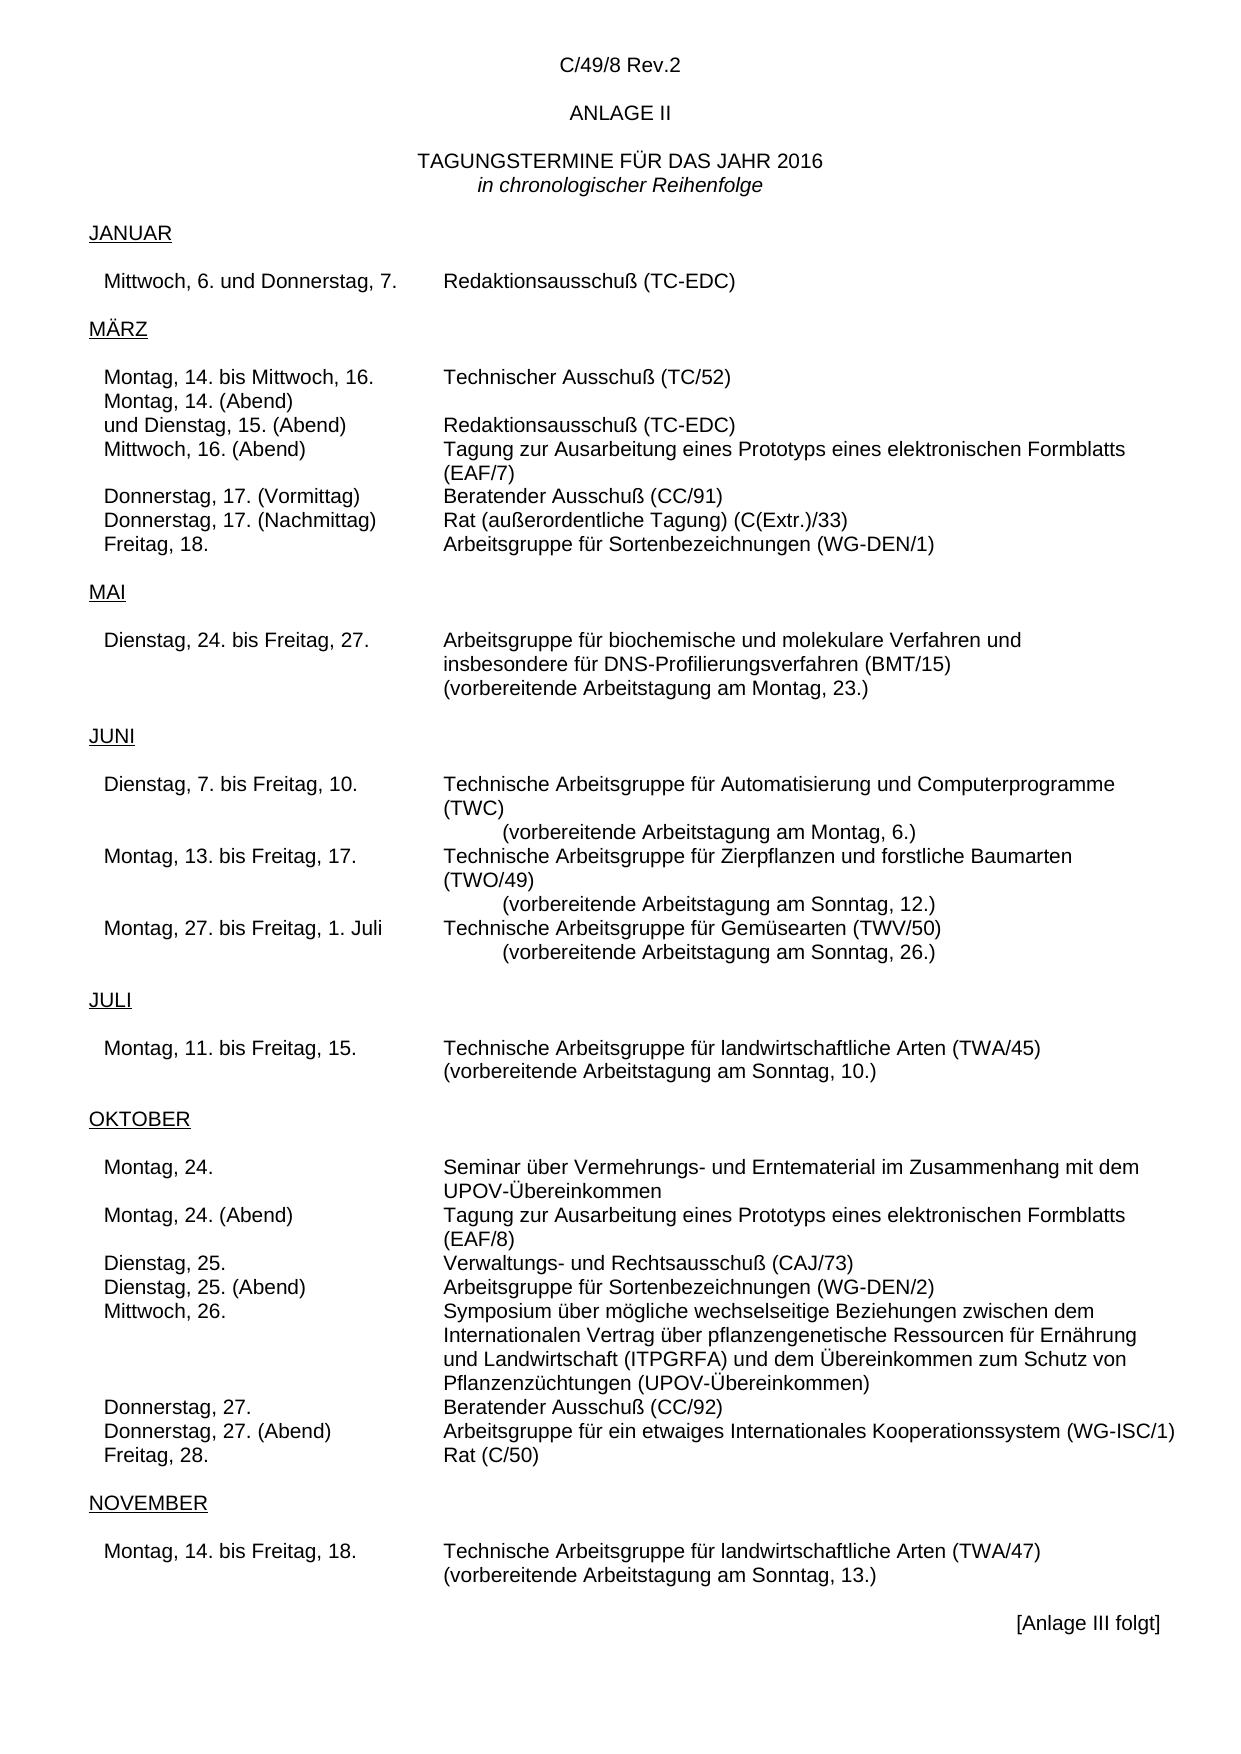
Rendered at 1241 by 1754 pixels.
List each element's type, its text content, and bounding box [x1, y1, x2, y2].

text Donnerstag, 27. Beratender Ausschuß (CC/92) [89, 1395, 1152, 1419]
text NOVEMBER [89, 1491, 1152, 1514]
text Dienstag, 25. (Abend) Arbeitsgruppe für Sortenbezeichnungen (WG-DEN/2) [89, 1275, 1152, 1299]
text (vorbereitende Arbeitstagung am Sonntag, 26.) [443, 939, 1152, 963]
text Mittwoch, 6. und Donnerstag, 7. Redaktionsausschuß (TC-EDC) [89, 269, 1152, 293]
text Montag, 24. (Abend) Tagung zur Ausarbeitung eines Prototyps eines elektronischen Formblatts (EAF/8) [89, 1203, 1152, 1251]
subtitle JUNI [89, 724, 1152, 748]
text Montag, 14. bis Mittwoch, 16. Technischer Ausschuß (TC/52) [89, 364, 1152, 388]
text Montag, 11. bis Freitag, 15. Technische Arbeitsgruppe für landwirtschaftliche Arten (TWA/45) [89, 1035, 1152, 1059]
subtitle JULI [89, 987, 1152, 1011]
text Donnerstag, 27. (Abend) Arbeitsgruppe für ein etwaiges Internationales Kooperationssystem (WG-ISC/1) [89, 1419, 1181, 1443]
text (vorbereitende Arbeitstagung am Montag, 6.) [443, 820, 1152, 844]
text Montag, 14. bis Freitag, 18. Technische Arbeitsgruppe für landwirtschaftliche Arten (TWA/47) [89, 1538, 1152, 1562]
text Montag, 14. (Abend) [89, 388, 1152, 412]
subtitle MÄRZ [89, 317, 1152, 341]
text (vorbereitende Arbeitstagung am Sonntag, 12.) [443, 892, 1152, 916]
text Dienstag, 25. Verwaltungs- und Rechtsausschuß (CAJ/73) [89, 1251, 1152, 1275]
subtitle JANUAR [89, 221, 1152, 245]
text Dienstag, 24. bis Freitag, 27. Arbeitsgruppe für biochemische und molekulare Verfahren und insbesondere für DNS-Profilierungsverfahren (BMT/15) [89, 628, 1152, 676]
text ANLAGE II [89, 101, 1152, 125]
text Montag, 27. bis Freitag, 1. Juli Technische Arbeitsgruppe für Gemüsearten (TWV/50) [89, 916, 1152, 939]
text und Dienstag, 15. (Abend) Redaktionsausschuß (TC-EDC) [89, 412, 1152, 436]
text Mittwoch, 16. (Abend) Tagung zur Ausarbeitung eines Prototyps eines elektronischen Formblatts (EAF/7) [89, 436, 1152, 484]
text (vorbereitende Arbeitstagung am Sonntag, 10.) [443, 1059, 1152, 1083]
text C/49/8 Rev.2 [89, 53, 1152, 77]
text Montag, 24. Seminar über Vermehrungs- und Erntematerial im Zusammenhang mit dem UPOV-Übereinkommen [89, 1155, 1152, 1203]
text [Anlage III folgt] [89, 1610, 1161, 1634]
text TAGUNGSTERMINE FÜR DAS JAHR 2016 [89, 149, 1152, 173]
text Freitag, 28. Rat (C/50) [89, 1443, 1152, 1467]
subtitle MAI [89, 580, 1152, 604]
text Mittwoch, 26. Symposium über mögliche wechselseitige Beziehungen zwischen dem Internationalen Vertrag über pflanzengenetische Ressourcen für Ernährung und Landwirtschaft (ITPGRFA) und dem Übereinkommen zum Schutz von Pflanzenzüchtungen (UPOV-Übereinkommen) [89, 1299, 1152, 1395]
text Montag, 13. bis Freitag, 17. Technische Arbeitsgruppe für Zierpflanzen und forstliche Baumarten (TWO/49) [89, 844, 1152, 892]
text in chronologischer Reihenfolge [89, 173, 1152, 197]
text OKTOBER [89, 1107, 1152, 1131]
text Donnerstag, 17. (Vormittag) Beratender Ausschuß (CC/91) [89, 484, 1152, 508]
text Donnerstag, 17. (Nachmittag) Rat (außerordentliche Tagung) (C(Extr.)/33) [89, 508, 1152, 532]
text Freitag, 18. Arbeitsgruppe für Sortenbezeichnungen (WG-DEN/1) [89, 532, 1152, 556]
text (vorbereitende Arbeitstagung am Sonntag, 13.) [443, 1562, 1152, 1586]
text Dienstag, 7. bis Freitag, 10. Technische Arbeitsgruppe für Automatisierung und Computerprogramme (TWC) [89, 772, 1152, 820]
text (vorbereitende Arbeitstagung am Montag, 23.) [443, 676, 1152, 700]
